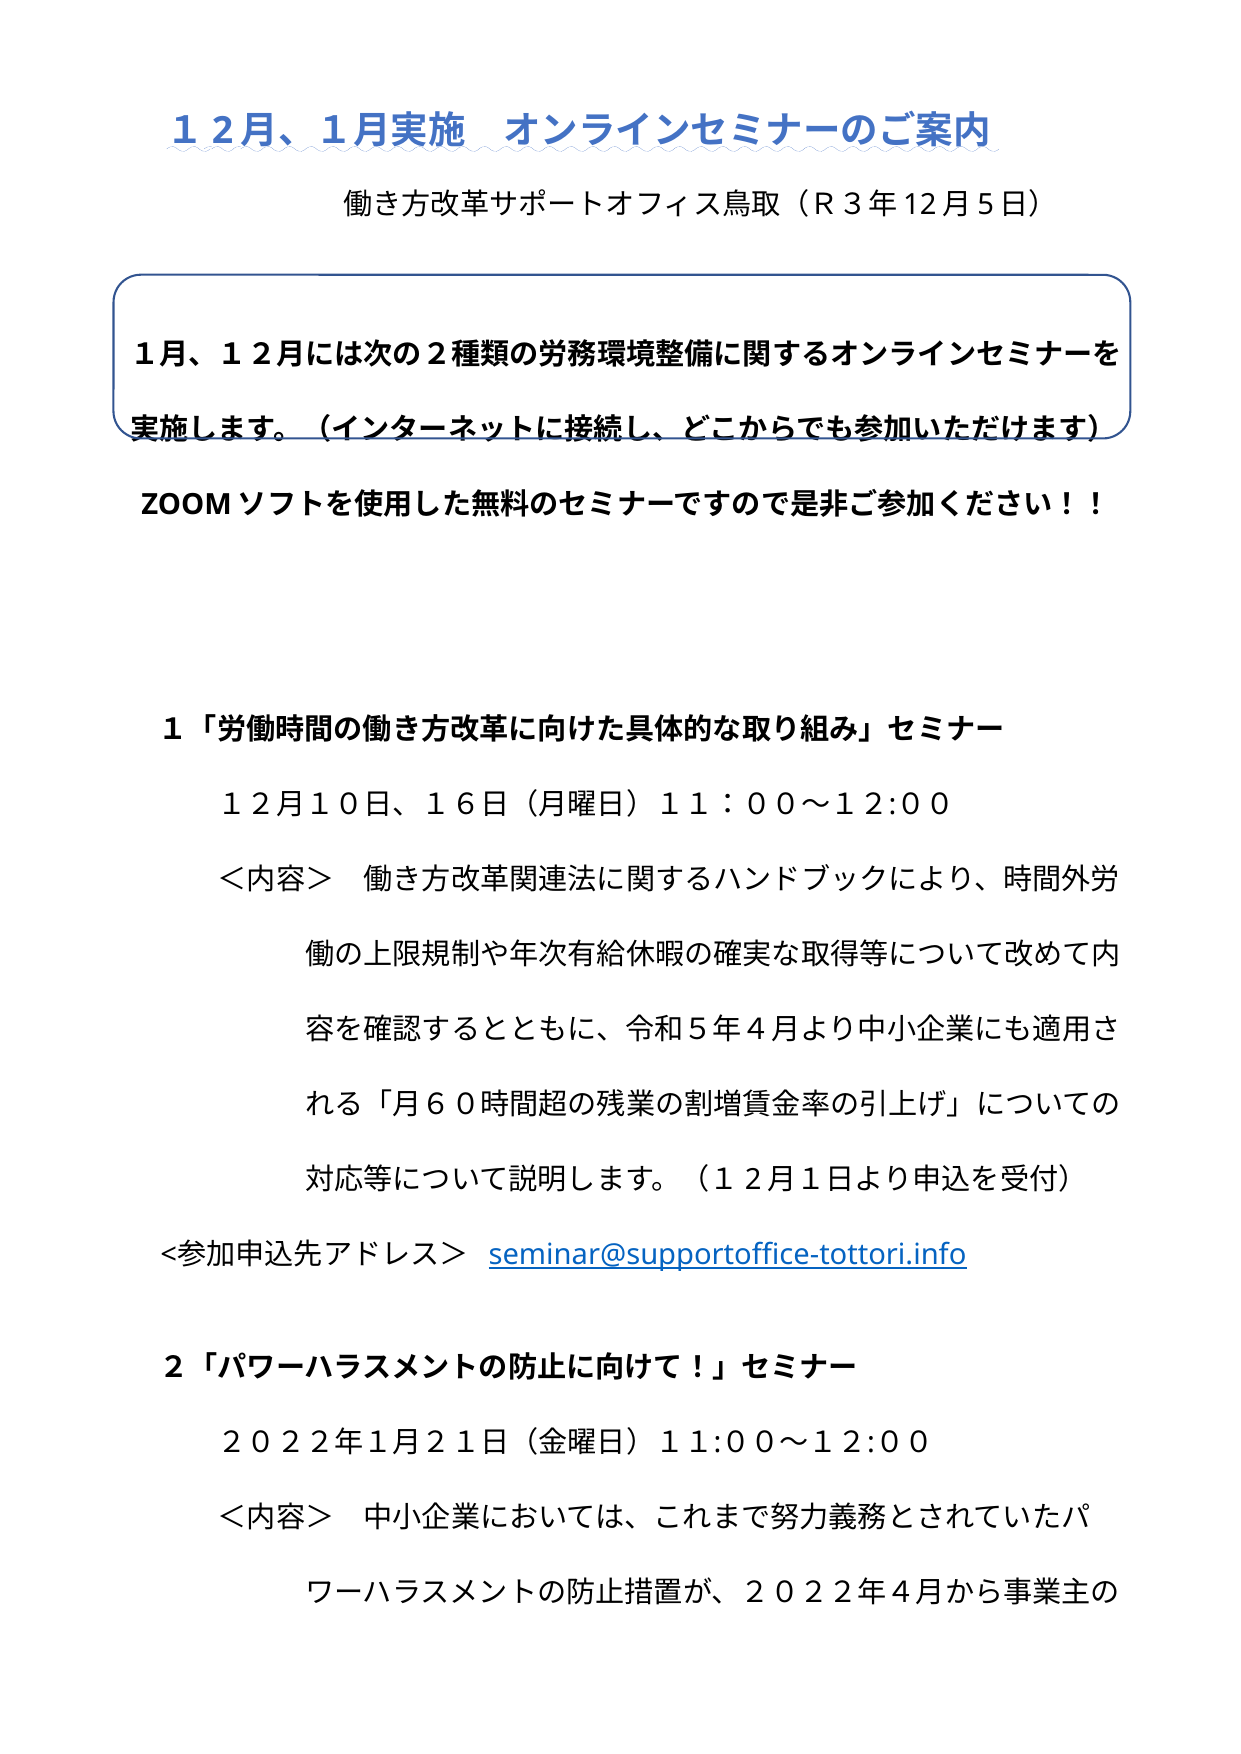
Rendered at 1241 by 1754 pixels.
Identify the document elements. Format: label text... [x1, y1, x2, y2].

text １２月１０日、１６日（月曜日）１１：００～１２:００ [130, 764, 1122, 839]
text <参加申込先アドレス＞ seminar@supportoffice-tottori.info [130, 1214, 1122, 1289]
text ２「パワーハラスメントの防止に向けて！」セミナー [130, 1327, 1122, 1402]
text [130, 1477, 1122, 1627]
text １「労働時間の働き方改革に向けた具体的な取り組み」セミナー [130, 689, 1122, 764]
text ZOOMソフトを使用した無料のセミナーですので是非ご参加ください！！ [130, 464, 1122, 539]
text ＜内容＞ 働き方改革関連法に関するハンドブックにより、時間外労働の上限規制や年次有給休暇の確実な取得等について改めて内容を確認するとともに、令和５年４月より中小企業にも適用される「月６０時間超の残業の割増賃金率の引上げ」についての対応等について説明します。（１2月１日より申込を受付） [130, 839, 1122, 1214]
text 実施します。（インターネットに接続し、どこからでも参加いただけます） [130, 434, 1122, 464]
text １月、１２月には次の２種類の労務環境整備に関するオンラインセミナーを [130, 314, 1122, 389]
text 働き方改革サポートオフィス鳥取（Ｒ３年12月5日） [130, 164, 1122, 239]
text 実施します。（インターネットに接続し、どこからでも参加いただけます） [130, 389, 1122, 437]
text １2月、１月実施 オンラインセミナーのご案内 [130, 89, 1122, 164]
text ２０２２年１月２１日（金曜日）１１:００～１２:００ [130, 1402, 1122, 1477]
